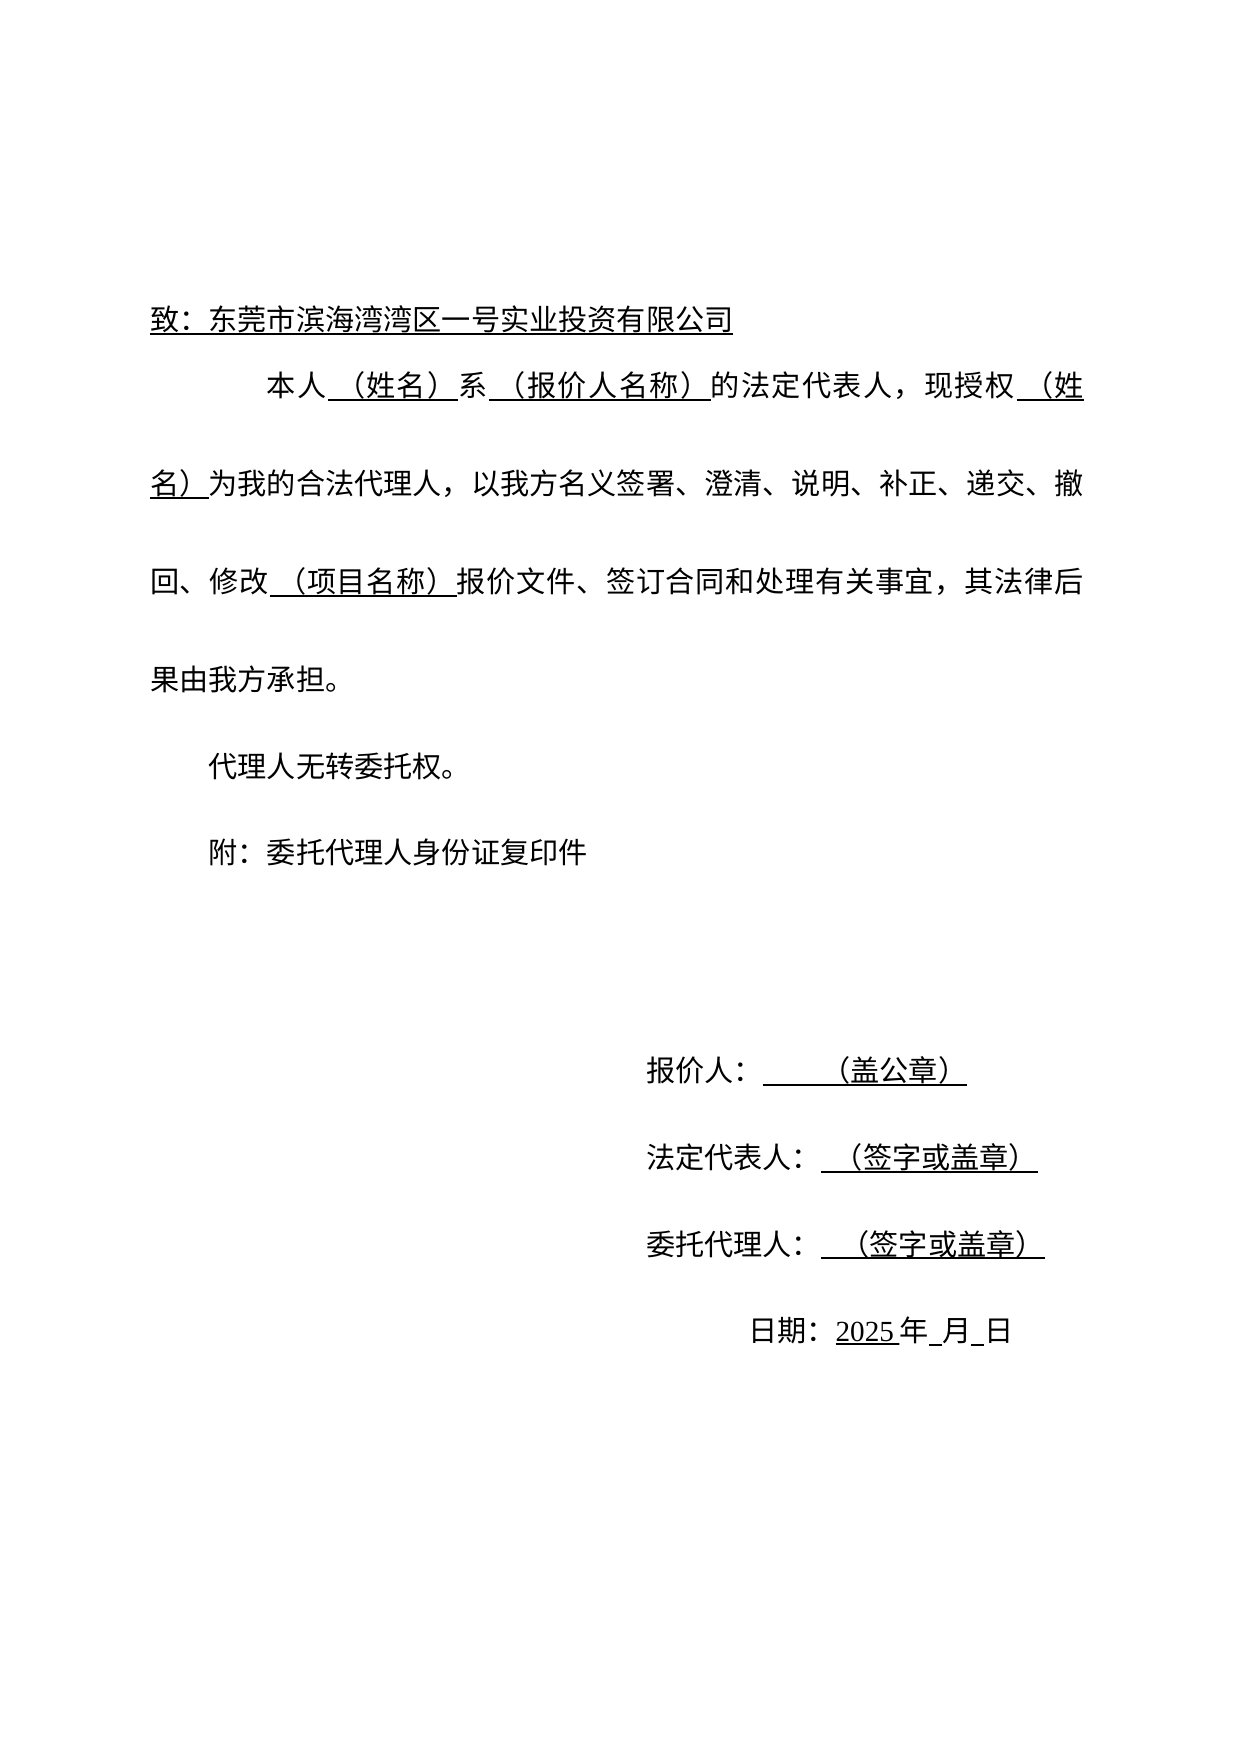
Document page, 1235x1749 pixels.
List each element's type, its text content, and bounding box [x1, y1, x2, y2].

text 日期：2025年 月 日 [150, 1296, 1084, 1362]
text 附：委托代理人身份证复印件 [150, 818, 1084, 884]
text 代理人无转委托权。 [150, 732, 1084, 797]
text 法定代表人： （签字或盖章） [150, 1123, 1084, 1188]
text 致：东莞市滨海湾湾区一号实业投资有限公司 [150, 285, 1084, 351]
text 报价人： （盖公章） [150, 1036, 1084, 1102]
text 委托代理人： （签字或盖章） [150, 1209, 1084, 1275]
text 本人 （姓名）系 （报价人名称）的法定代表人，现授权 （姓名）为我的合法代理人，以我方名义签署、澄清、说明、补正、递交、撤回、修改 （项目名称）报价文件、签订合同和处理有关事宜，其法律后果由我方承担。 [150, 351, 1084, 711]
